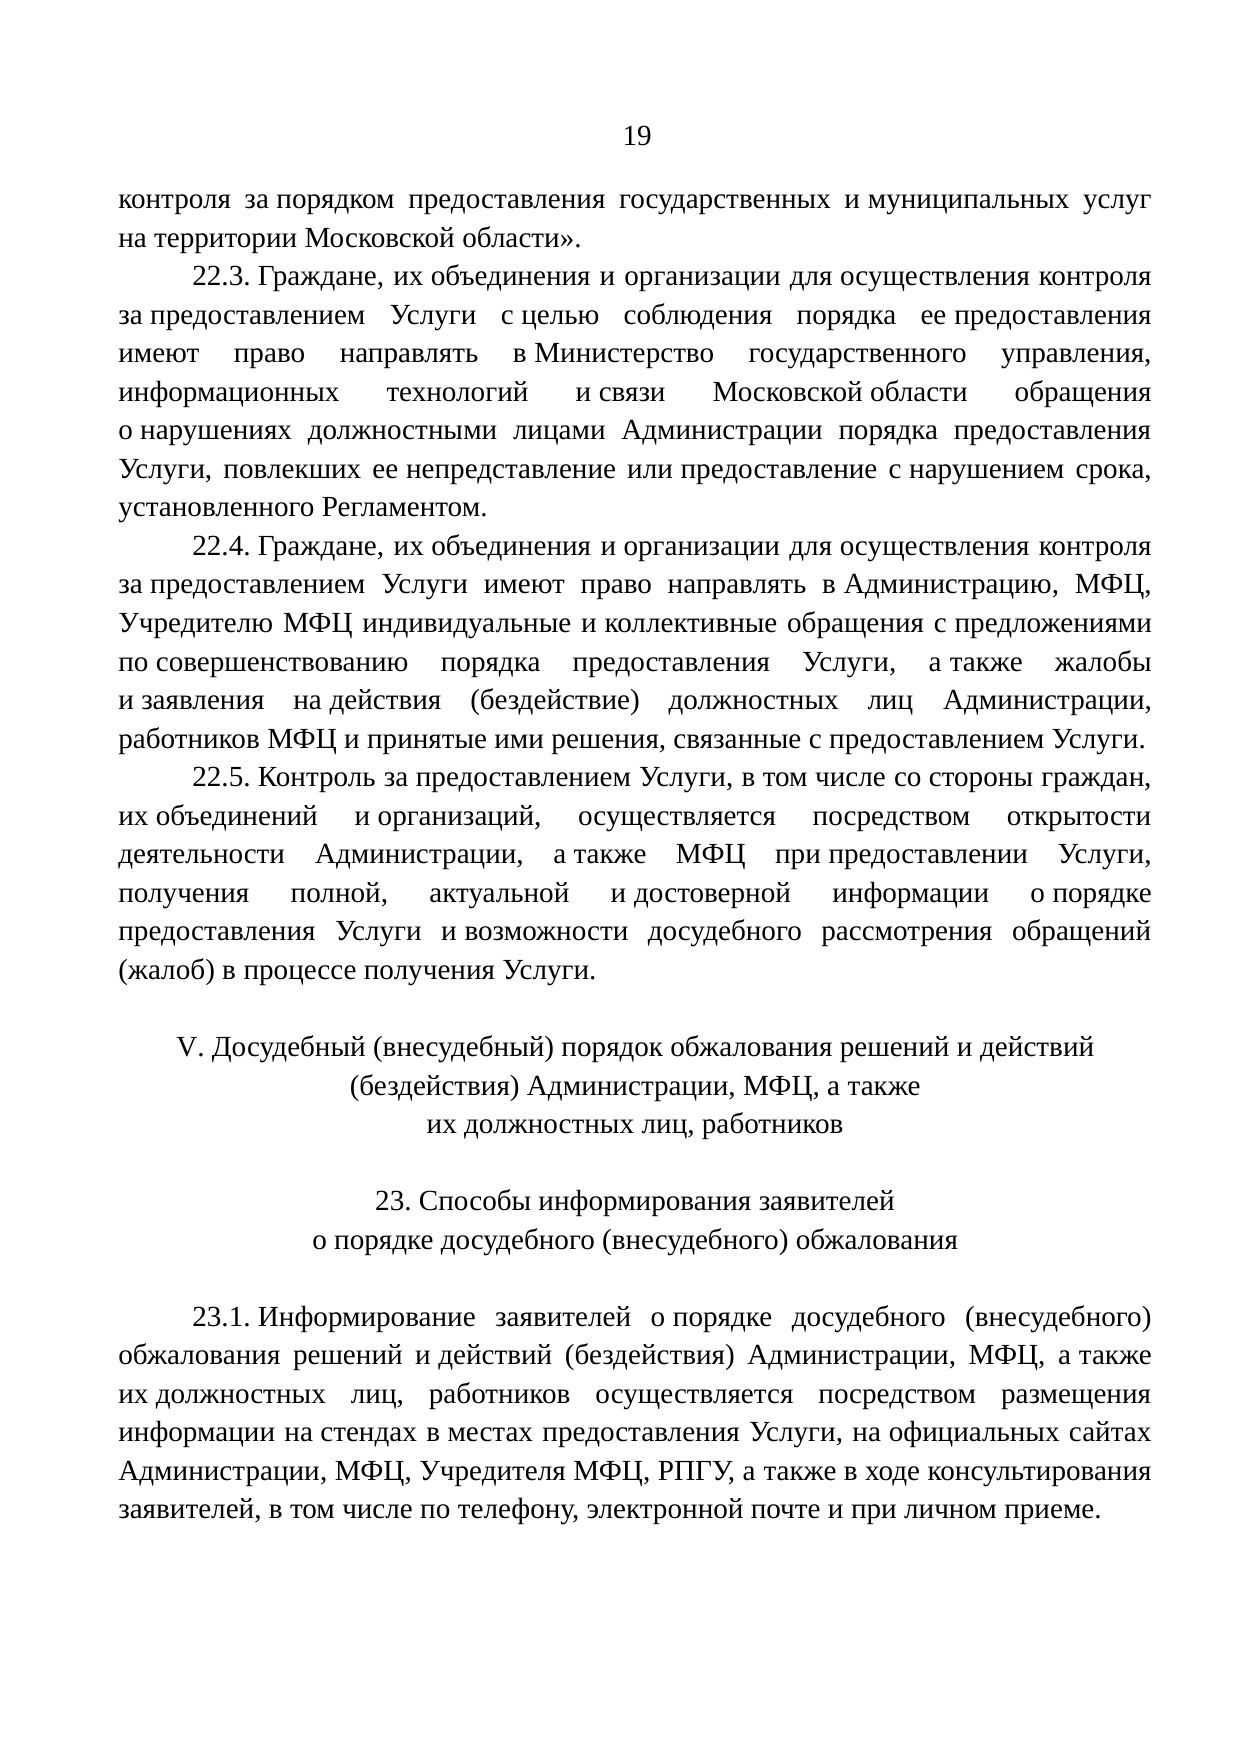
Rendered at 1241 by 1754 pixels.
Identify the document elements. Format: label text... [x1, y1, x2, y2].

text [118, 181, 1152, 253]
text 23.1. Информирование заявителей о порядке досудебного (внесудебного) обжалования решений и действий (бездействия) Администрации, МФЦ, а также их должностных лиц, работников осуществляется посредством размещения информации на стендах в местах предоставления Услуги, на официальных сайтах Администрации, МФЦ, Учредителя МФЦ, РПГУ, а также в ходе консультирования заявителей, в том числе по телефону, электронной почте и при личном приеме. [118, 1299, 1152, 1525]
text 23. Способы информирования заявителей о порядке досудебного (внесудебного) обжалования [118, 1183, 1152, 1255]
text 22.4. Граждане, их объединения и организации для осуществления контроля за предоставлением Услуги имеют право направлять в Администрацию, МФЦ, Учредителю МФЦ индивидуальные и коллективные обращения с предложениями по совершенствованию порядка предоставления Услуги, а также жалобы и заявления на действия (бездействие) должностных лиц Администрации, работников МФЦ и принятые ими решения, связанные с предоставлением Услуги. [118, 528, 1152, 754]
text V. Досудебный (внесудебный) порядок обжалования решений и действий (бездействия) Администрации, МФЦ, а также их должностных лиц, работников [118, 1029, 1152, 1140]
text 22.5. Контроль за предоставлением Услуги, в том числе со стороны граждан, их объединений и организаций, осуществляется посредством открытости деятельности Администрации, а также МФЦ при предоставлении Услуги, получения полной, актуальной и достоверной информации о порядке предоставления Услуги и возможности досудебного рассмотрения обращений (жалоб) в процессе получения Услуги. [118, 759, 1152, 986]
text 22.3. Граждане, их объединения и организации для осуществления контроля за предоставлением Услуги с целью соблюдения порядка ее предоставления имеют право направлять в Министерство государственного управления, информационных технологий и связи Московской области обращения о нарушениях должностными лицами Администрации порядка предоставления Услуги, повлекших ее непредставление или предоставление с нарушением срока, установленного Регламентом. [118, 258, 1152, 523]
